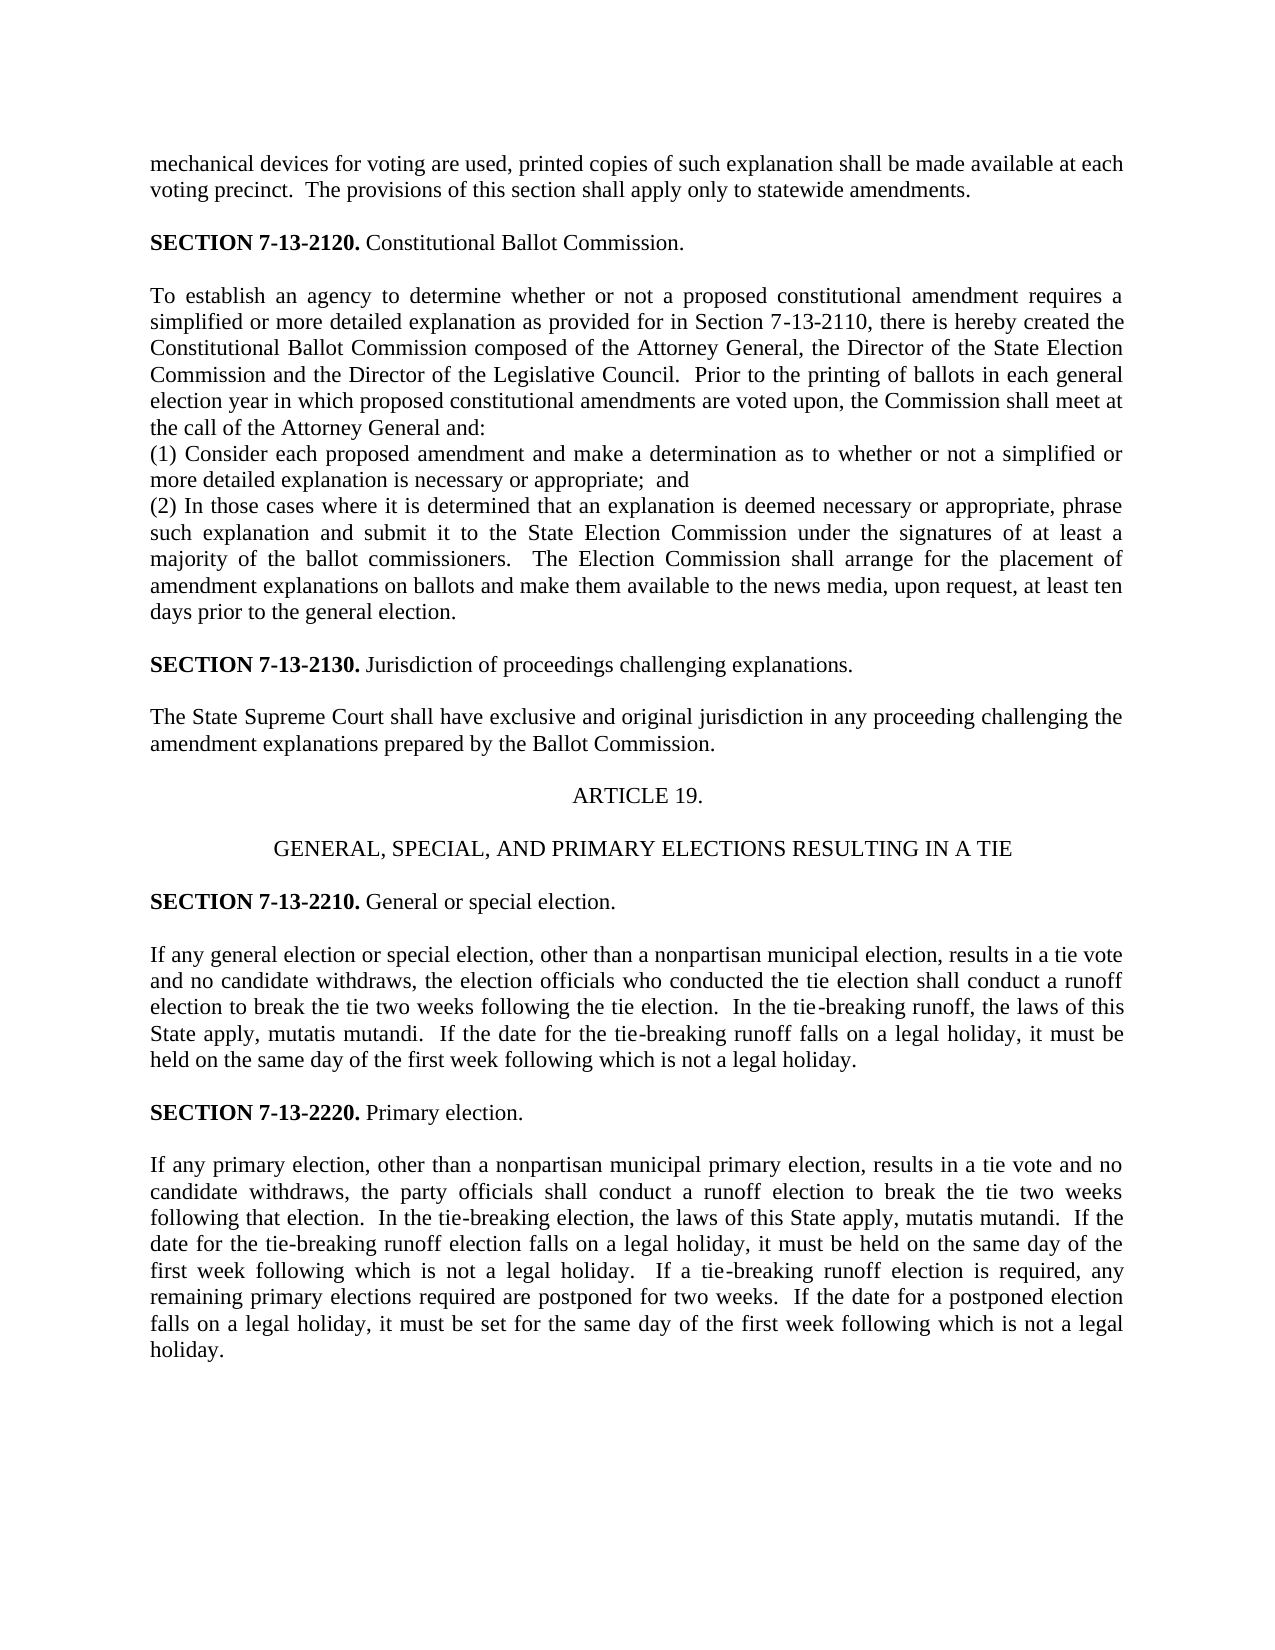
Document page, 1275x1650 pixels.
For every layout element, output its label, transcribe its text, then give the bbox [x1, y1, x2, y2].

text GENERAL, SPECIAL, AND PRIMARY ELECTIONS RESULTING IN A TIE [150, 835, 1125, 862]
text SECTION 7-13-2120. Constitutional Ballot Commission. [150, 229, 1125, 255]
text (2) In those cases where it is determined that an explanation is deemed necessary or appropriate, phrase such explanation and submit it to the State Election Commission under the signatures of at least a majority of the ballot commissioners. The Election Commission shall arrange for the placement of amendment explanations on ballots and make them available to the news media, upon request, at least ten days prior to the general election. [150, 493, 1125, 624]
text ARTICLE 19. [150, 782, 1125, 809]
text To establish an agency to determine whether or not a proposed constitutional amendment requires a simplified or more detailed explanation as provided for in Section 7-13-2110, there is hereby created the Constitutional Ballot Commission composed of the Attorney General, the Director of the State Election Commission and the Director of the Legislative Council. Prior to the printing of ballots in each general election year in which proposed constitutional amendments are voted upon, the Commission shall meet at the call of the Attorney General and: [150, 282, 1125, 440]
text SECTION 7-13-2210. General or special election. [150, 888, 1125, 914]
text SECTION 7-13-2220. Primary election. [150, 1099, 1125, 1125]
text If any primary election, other than a nonpartisan municipal primary election, results in a tie vote and no candidate withdraws, the party officials shall conduct a runoff election to break the tie two weeks following that election. In the tie-breaking election, the laws of this State apply, mutatis mutandi. If the date for the tie-breaking runoff election falls on a legal holiday, it must be held on the same day of the first week following which is not a legal holiday. If a tie-breaking runoff election is required, any remaining primary elections required are postponed for two weeks. If the date for a postponed election falls on a legal holiday, it must be set for the same day of the first week following which is not a legal holiday. [150, 1151, 1125, 1362]
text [150, 150, 1125, 203]
text SECTION 7-13-2130. Jurisdiction of proceedings challenging explanations. [150, 651, 1125, 677]
text If any general election or special election, other than a nonpartisan municipal election, results in a tie vote and no candidate withdraws, the election officials who conducted the tie election shall conduct a runoff election to break the tie two weeks following the tie election. In the tie-breaking runoff, the laws of this State apply, mutatis mutandi. If the date for the tie-breaking runoff falls on a legal holiday, it must be held on the same day of the first week following which is not a legal holiday. [150, 941, 1125, 1072]
text (1) Consider each proposed amendment and make a determination as to whether or not a simplified or more detailed explanation is necessary or appropriate; and [150, 440, 1125, 493]
text The State Supreme Court shall have exclusive and original jurisdiction in any proceeding challenging the amendment explanations prepared by the Ballot Commission. [150, 703, 1125, 756]
